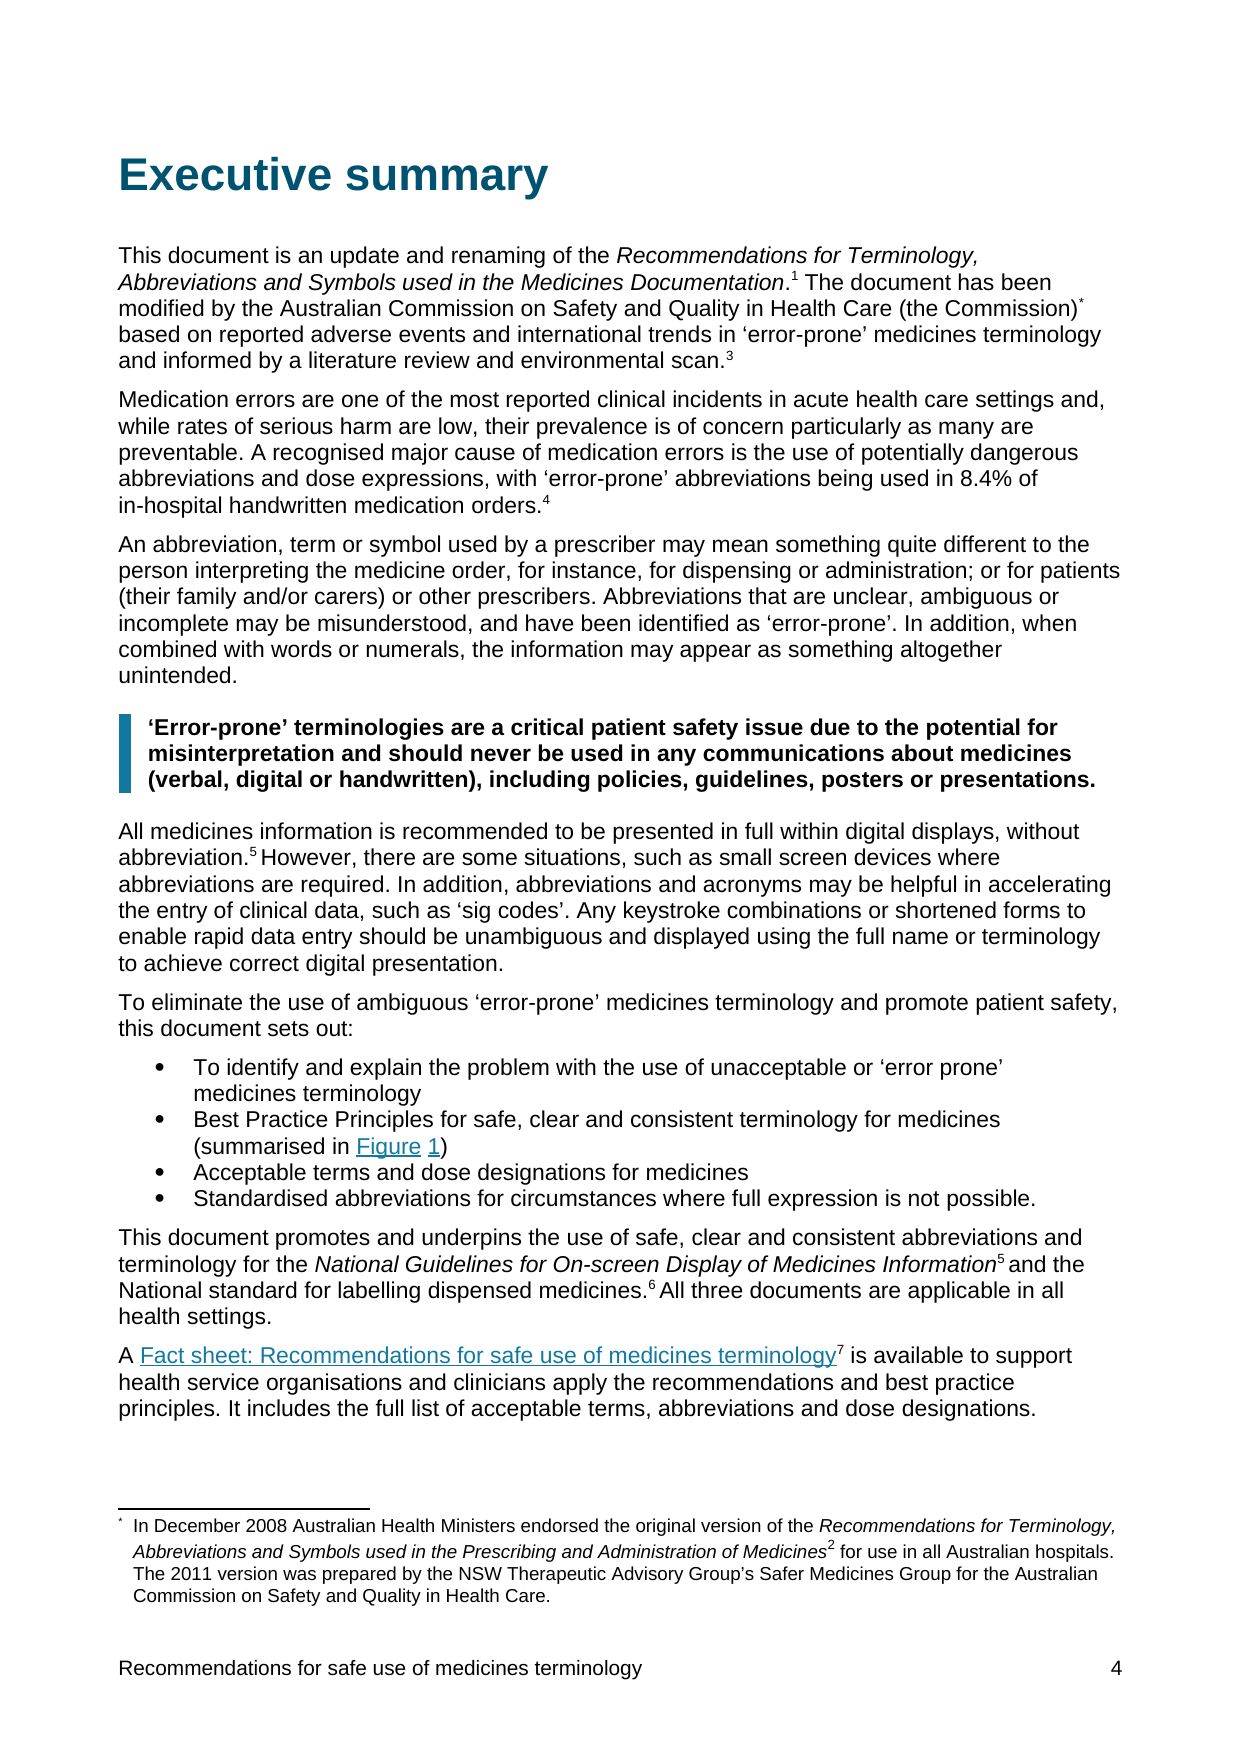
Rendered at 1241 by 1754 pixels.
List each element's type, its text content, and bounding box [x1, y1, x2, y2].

list Best Practice Principles for safe, clear and consistent terminology for medicines (summarised in Figure 1) [156, 1106, 1122, 1159]
list Acceptable terms and dose designations for medicines [156, 1159, 1122, 1185]
subtitle Executive summary [118, 148, 1122, 200]
list To identify and explain the problem with the use of unacceptable or ‘error prone’ medicines terminology [156, 1054, 1122, 1106]
text To eliminate the use of ambiguous ‘error-prone’ medicines terminology and promote patient safety, this document sets out: [118, 988, 1122, 1041]
text A Fact sheet: Recommendations for safe use of medicines terminology7 is available to support health service organisations and clinicians apply the recommendations and best practice principles. It includes the full list of acceptable terms, abbreviations and dose designations. [118, 1342, 1122, 1421]
text All medicines information is recommended to be presented in full within digital displays, without abbreviation.5 However, there are some situations, such as small screen devices where abbreviations are required. In addition, abbreviations and acronyms may be helpful in accelerating the entry of clinical data, such as ‘sig codes’. Any keystroke combinations or shortened forms to enable rapid data entry should be unambiguous and displayed using the full name or terminology to achieve correct digital presentation. [118, 818, 1122, 976]
text An abbreviation, term or symbol used by a prescriber may mean something quite different to the person interpreting the medicine order, for instance, for dispensing or administration; or for patients (their family and/or carers) or other prescribers. Abbreviations that are unclear, ambiguous or incomplete may be misunderstood, and have been identified as ‘error-prone’. In addition, when combined with words or numerals, the information may appear as something altogether unintended. [118, 531, 1122, 689]
text Medication errors are one of the most reported clinical incidents in acute health care settings and, while rates of serious harm are low, their prevalence is of concern particularly as many are preventable. A recognised major cause of medication errors is the use of potentially dangerous abbreviations and dose expressions, with ‘error-prone’ abbreviations being used in 8.4% of in-hospital handwritten medication orders.4 [118, 386, 1122, 518]
text This document is an update and renaming of the Recommendations for Terminology, Abbreviations and Symbols used in the Medicines Documentation.1 The document has been modified by the Australian Commission on Safety and Quality in Health Care (the Commission) based on reported adverse events and international trends in ‘error-prone’ medicines terminology and informed by a literature review and environmental scan.3 [118, 242, 1122, 374]
list Standardised abbreviations for circumstances where full expression is not possible. [156, 1185, 1122, 1212]
text This document promotes and underpins the use of safe, clear and consistent abbreviations and terminology for the National Guidelines for On-screen Display of Medicines Information5 and the National standard for labelling dispensed medicines.6 All three documents are applicable in all health settings. [118, 1224, 1122, 1330]
text ‘Error-prone’ terminologies are a critical patient safety issue due to the potential for misinterpretation and should never be used in any communications about medicines (verbal, digital or handwritten), including policies, guidelines, posters or presentations. [131, 714, 1122, 793]
